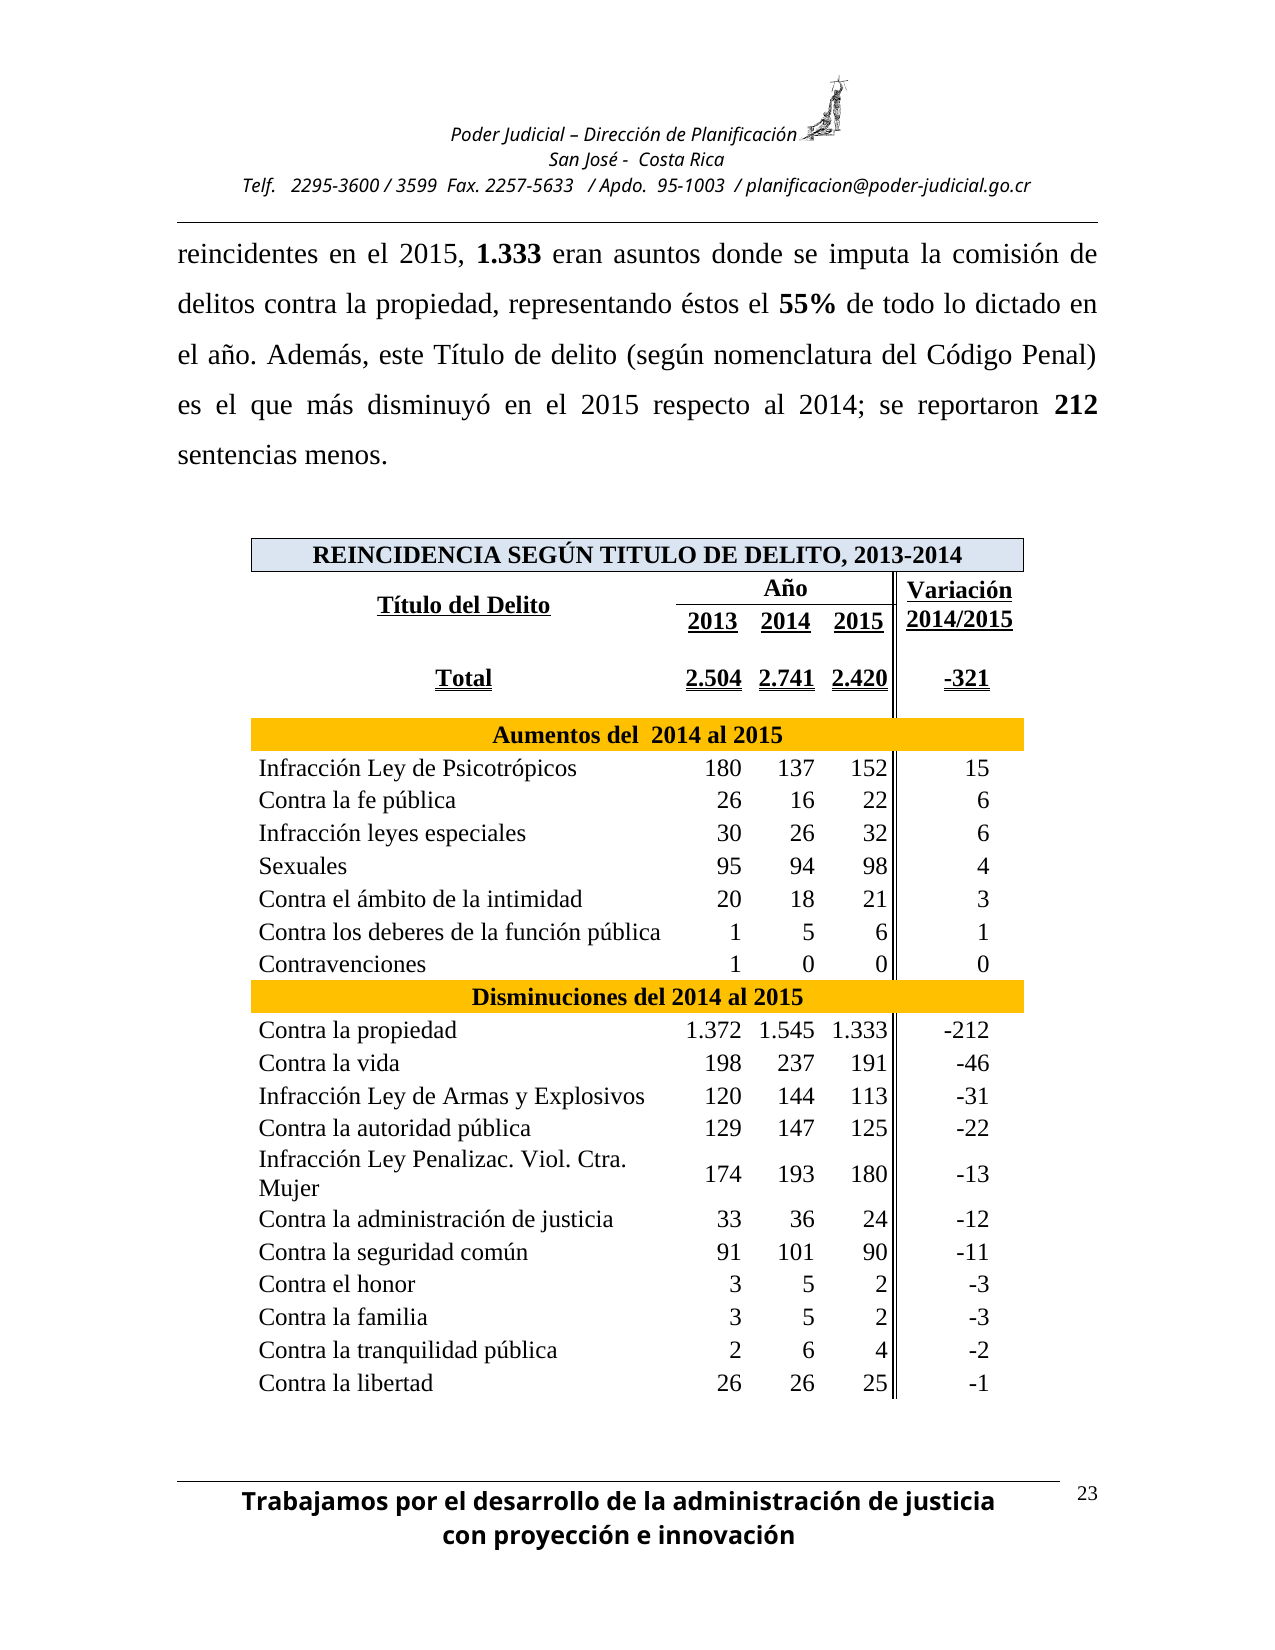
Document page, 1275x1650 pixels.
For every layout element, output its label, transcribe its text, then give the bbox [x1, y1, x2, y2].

table_cell Contra la familia [251, 1300, 676, 1333]
table_cell 2 [822, 1268, 892, 1300]
table_cell Contra los deberes de la función pública [251, 915, 676, 947]
table_cell 20 [676, 882, 749, 915]
table_cell 98 [822, 849, 892, 882]
table_cell 125 [822, 1112, 892, 1144]
table_cell 30 [676, 816, 749, 849]
table_cell -22 [897, 1112, 1024, 1144]
table_cell 4 [897, 849, 1024, 882]
table_cell Disminuciones del 2014 al 2015 [251, 980, 1024, 1013]
table_cell 6 [897, 784, 1024, 816]
table_cell Contra la libertad [251, 1366, 676, 1399]
table_cell 2014 [749, 605, 822, 637]
table_cell 144 [749, 1079, 822, 1112]
table_cell 113 [822, 1079, 892, 1112]
table_cell Contra el ámbito de la intimidad [251, 882, 676, 915]
table_cell -46 [897, 1046, 1024, 1079]
table_cell 191 [822, 1046, 892, 1079]
table_cell -12 [897, 1202, 1024, 1235]
picture [797, 73, 850, 142]
table_cell Aumentos del 2014 al 2015 [251, 718, 1024, 751]
table_cell 101 [749, 1235, 822, 1267]
table_cell 36 [749, 1202, 822, 1235]
table_cell 3 [897, 882, 1024, 915]
table_cell 15 [897, 751, 1024, 783]
table_cell 24 [822, 1202, 892, 1235]
table_cell 129 [676, 1112, 749, 1144]
table_cell -31 [897, 1079, 1024, 1112]
table_cell 26 [749, 1366, 822, 1399]
table_cell -1 [897, 1366, 1024, 1399]
table_cell Contra la autoridad pública [251, 1112, 676, 1144]
table_cell Título del Delito [251, 572, 676, 637]
table_cell 237 [749, 1046, 822, 1079]
table_cell 147 [749, 1112, 822, 1144]
table_cell Contra la administración de justicia [251, 1202, 676, 1235]
table_cell 2.741 [749, 637, 822, 718]
table_cell 1.372 [676, 1013, 749, 1046]
table_cell 33 [676, 1202, 749, 1235]
table_cell -13 [897, 1144, 1024, 1202]
table_cell 22 [822, 784, 892, 816]
table_cell 180 [676, 751, 749, 783]
table_cell 1.333 [822, 1013, 892, 1046]
table_cell Infracción Ley Penalizac. Viol. Ctra. Mujer [251, 1144, 676, 1202]
table_cell Contra la seguridad común [251, 1235, 676, 1267]
table_cell Variación 2014/2015 [897, 572, 1024, 637]
table_cell Sexuales [251, 849, 676, 882]
table_cell 25 [822, 1366, 892, 1399]
table_cell 198 [676, 1046, 749, 1079]
table_cell 16 [749, 784, 822, 816]
table_cell -3 [897, 1300, 1024, 1333]
table_cell 26 [676, 784, 749, 816]
table_cell 152 [822, 751, 892, 783]
table_cell 137 [749, 751, 822, 783]
table_cell 2.504 [676, 637, 749, 718]
table_cell 120 [676, 1079, 749, 1112]
table_cell 0 [749, 948, 822, 980]
table_cell Contravenciones [251, 948, 676, 980]
table_cell 2.420 [822, 637, 892, 718]
table_cell Contra el honor [251, 1268, 676, 1300]
table_cell Contra la vida [251, 1046, 676, 1079]
table_cell 3 [676, 1300, 749, 1333]
table_cell Contra la fe pública [251, 784, 676, 816]
table_cell 0 [897, 948, 1024, 980]
table_cell 5 [749, 1268, 822, 1300]
table_cell 94 [749, 849, 822, 882]
table_cell -2 [897, 1333, 1024, 1366]
table_cell 6 [897, 816, 1024, 849]
table_cell 90 [822, 1235, 892, 1267]
table_cell 32 [822, 816, 892, 849]
table_cell -321 [897, 637, 1024, 718]
table_cell Infracción Ley de Armas y Explosivos [251, 1079, 676, 1112]
table_cell 193 [749, 1144, 822, 1202]
table_cell -11 [897, 1235, 1024, 1267]
table_cell Año [676, 572, 892, 604]
table_cell 1 [676, 915, 749, 947]
table_cell 6 [749, 1333, 822, 1366]
table_cell Contra la propiedad [251, 1013, 676, 1046]
table_cell -3 [897, 1268, 1024, 1300]
table_cell 1.545 [749, 1013, 822, 1046]
table_cell 26 [676, 1366, 749, 1399]
table_cell Infracción leyes especiales [251, 816, 676, 849]
table_cell 1 [676, 948, 749, 980]
table_cell 174 [676, 1144, 749, 1202]
table_cell 2015 [822, 605, 892, 637]
table_cell 5 [749, 1300, 822, 1333]
table_cell 5 [749, 915, 822, 947]
table_cell 4 [822, 1333, 892, 1366]
table_cell 2 [822, 1300, 892, 1333]
table_cell 91 [676, 1235, 749, 1267]
table_cell Contra la tranquilidad pública [251, 1333, 676, 1366]
table_cell 0 [822, 948, 892, 980]
table_cell 3 [676, 1268, 749, 1300]
table_cell 26 [749, 816, 822, 849]
table_cell 180 [822, 1144, 892, 1202]
table_header REINCIDENCIA SEGÚN TITULO DE DELITO, 2013-2014 [252, 539, 1023, 571]
table_cell 2 [676, 1333, 749, 1366]
table_cell Total [251, 637, 676, 718]
table_cell 1 [897, 915, 1024, 947]
table_cell 2013 [676, 605, 749, 637]
table_cell 21 [822, 882, 892, 915]
table_cell -212 [897, 1013, 1024, 1046]
table_cell Infracción Ley de Psicotrópicos [251, 751, 676, 783]
table_cell 6 [822, 915, 892, 947]
table_cell 95 [676, 849, 749, 882]
table_cell 18 [749, 882, 822, 915]
